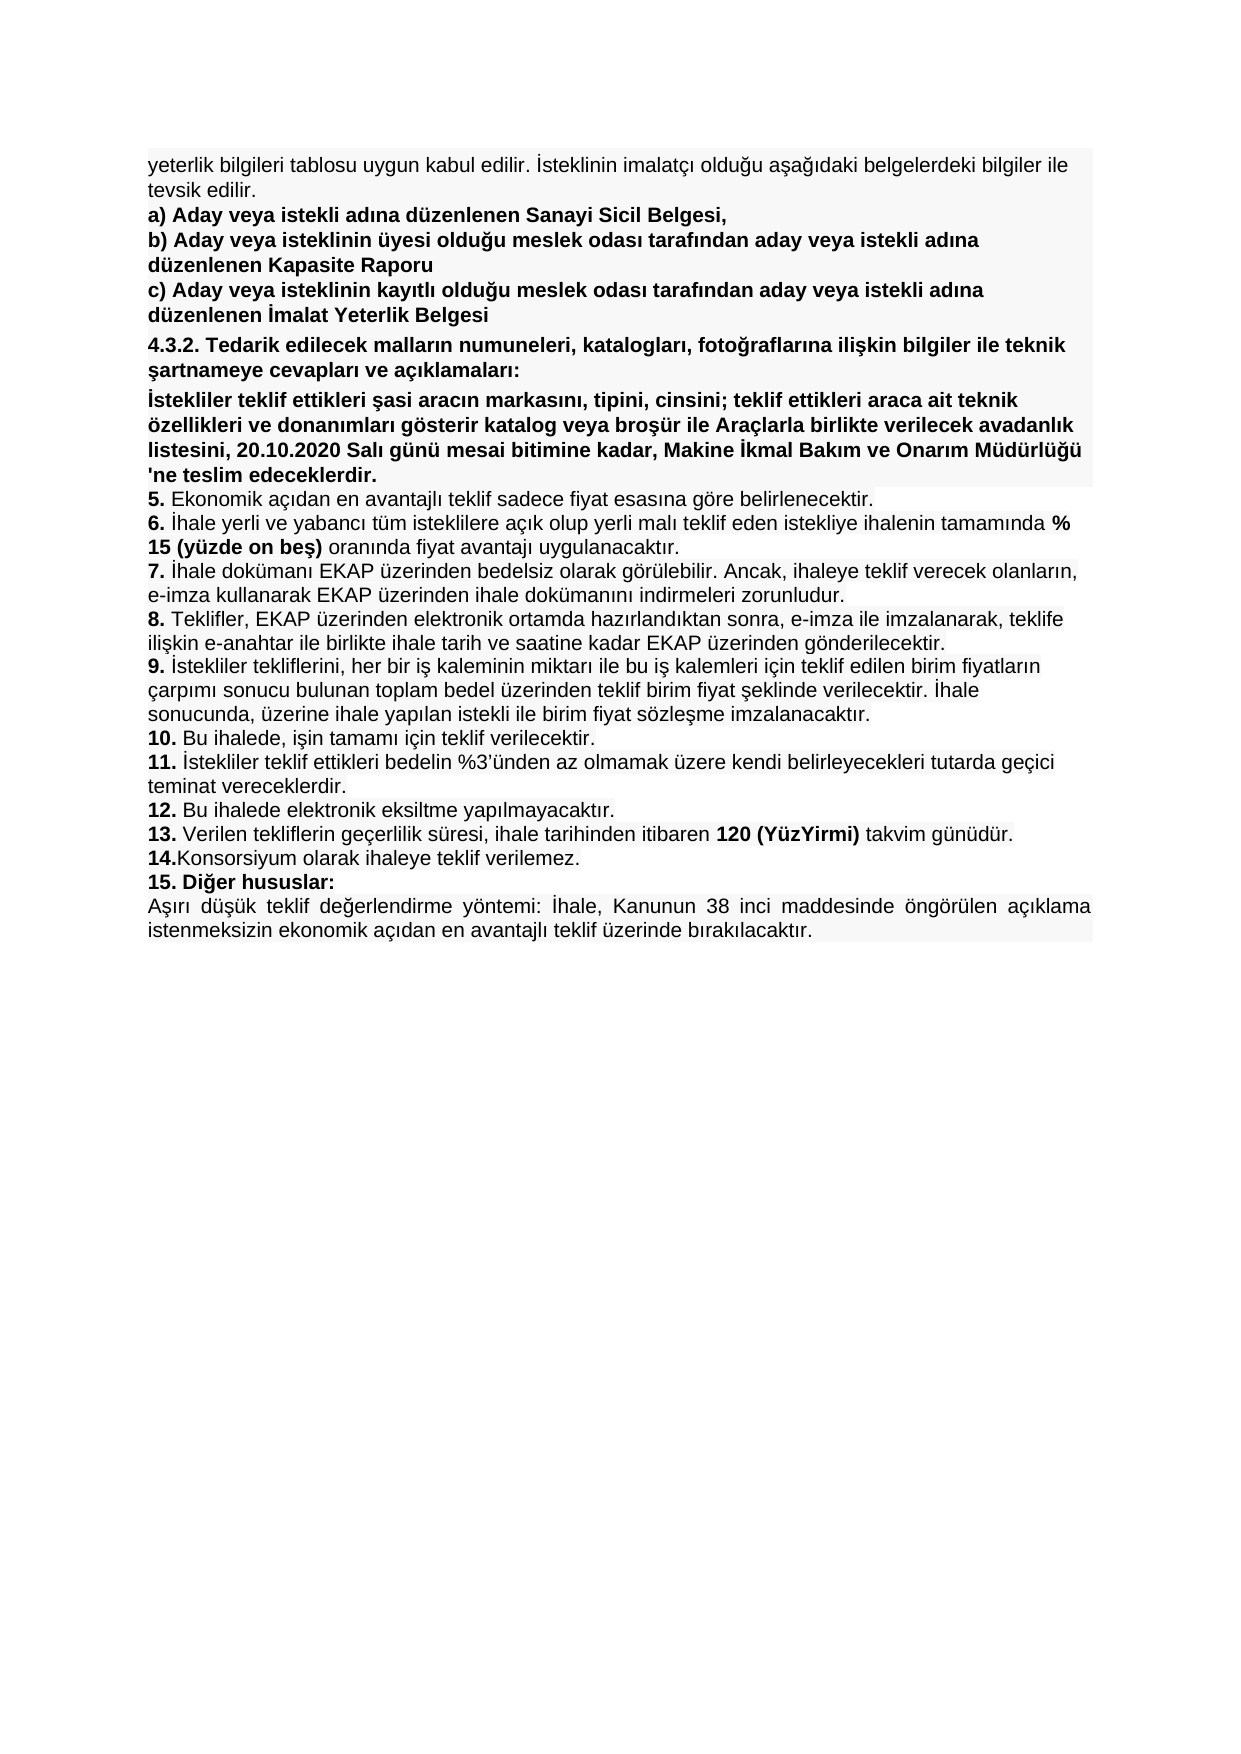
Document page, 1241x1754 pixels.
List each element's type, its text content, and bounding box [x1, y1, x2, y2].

table_cell 4.3.2. Tedarik edilecek malların numuneleri, katalogları, fotoğraflarına ilişkin bilgiler ile teknik şartnameye cevapları ve açıklamaları: [148, 327, 1093, 382]
table_cell İstekliler teklif ettikleri şasi aracın markasını, tipini, cinsini; teklif ettikleri araca ait teknik özellikleri ve donanımları gösterir katalog veya broşür ile Araçlarla birlikte verilecek avadanlık listesini, 20.10.2020 Salı günü mesai bitimine kadar, Makine İkmal Bakım ve Onarım Müdürlüğü 'ne teslim edeceklerdir. [148, 382, 1093, 487]
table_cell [148, 148, 1093, 327]
text 5. Ekonomik açıdan en avantajlı teklif sadece fiyat esasına göre belirlenecektir. 6. İhale yerli ve yabancı tüm isteklilere açık olup yerli malı teklif eden istekliye ihalenin tamamında % 15 (yüzde on beş) oranında fiyat avantajı uygulanacaktır. 7. İhale dokümanı EKAP üzerinden bedelsiz olarak görülebilir. Ancak, ihaleye teklif verecek olanların, e-imza kullanarak EKAP üzerinden ihale dokümanını indirmeleri zorunludur. 8. Teklifler, EKAP üzerinden elektronik ortamda hazırlandıktan sonra, e-imza ile imzalanarak, teklife ilişkin e-anahtar ile birlikte ihale tarih ve saatine kadar EKAP üzerinden gönderilecektir. 9. İstekliler tekliflerini, her bir iş kaleminin miktarı ile bu iş kalemleri için teklif edilen birim fiyatların çarpımı sonucu bulunan toplam bedel üzerinden teklif birim fiyat şeklinde verilecektir. İhale sonucunda, üzerine ihale yapılan istekli ile birim fiyat sözleşme imzalanacaktır. 10. Bu ihalede, işin tamamı için teklif verilecektir. 11. İstekliler teklif ettikleri bedelin %3’ünden az olmamak üzere kendi belirleyecekleri tutarda geçici teminat vereceklerdir. 12. Bu ihalede elektronik eksiltme yapılmayacaktır. 13. Verilen tekliflerin geçerlilik süresi, ihale tarihinden itibaren 120 (YüzYirmi) takvim günüdür. 14.Konsorsiyum olarak ihaleye teklif verilemez. 15. Diğer hususlar: [148, 487, 1093, 894]
text Aşırı düşük teklif değerlendirme yöntemi: İhale, Kanunun 38 inci maddesinde öngörülen açıklama istenmeksizin ekonomik açıdan en avantajlı teklif üzerinde bırakılacaktır. [148, 894, 1093, 942]
